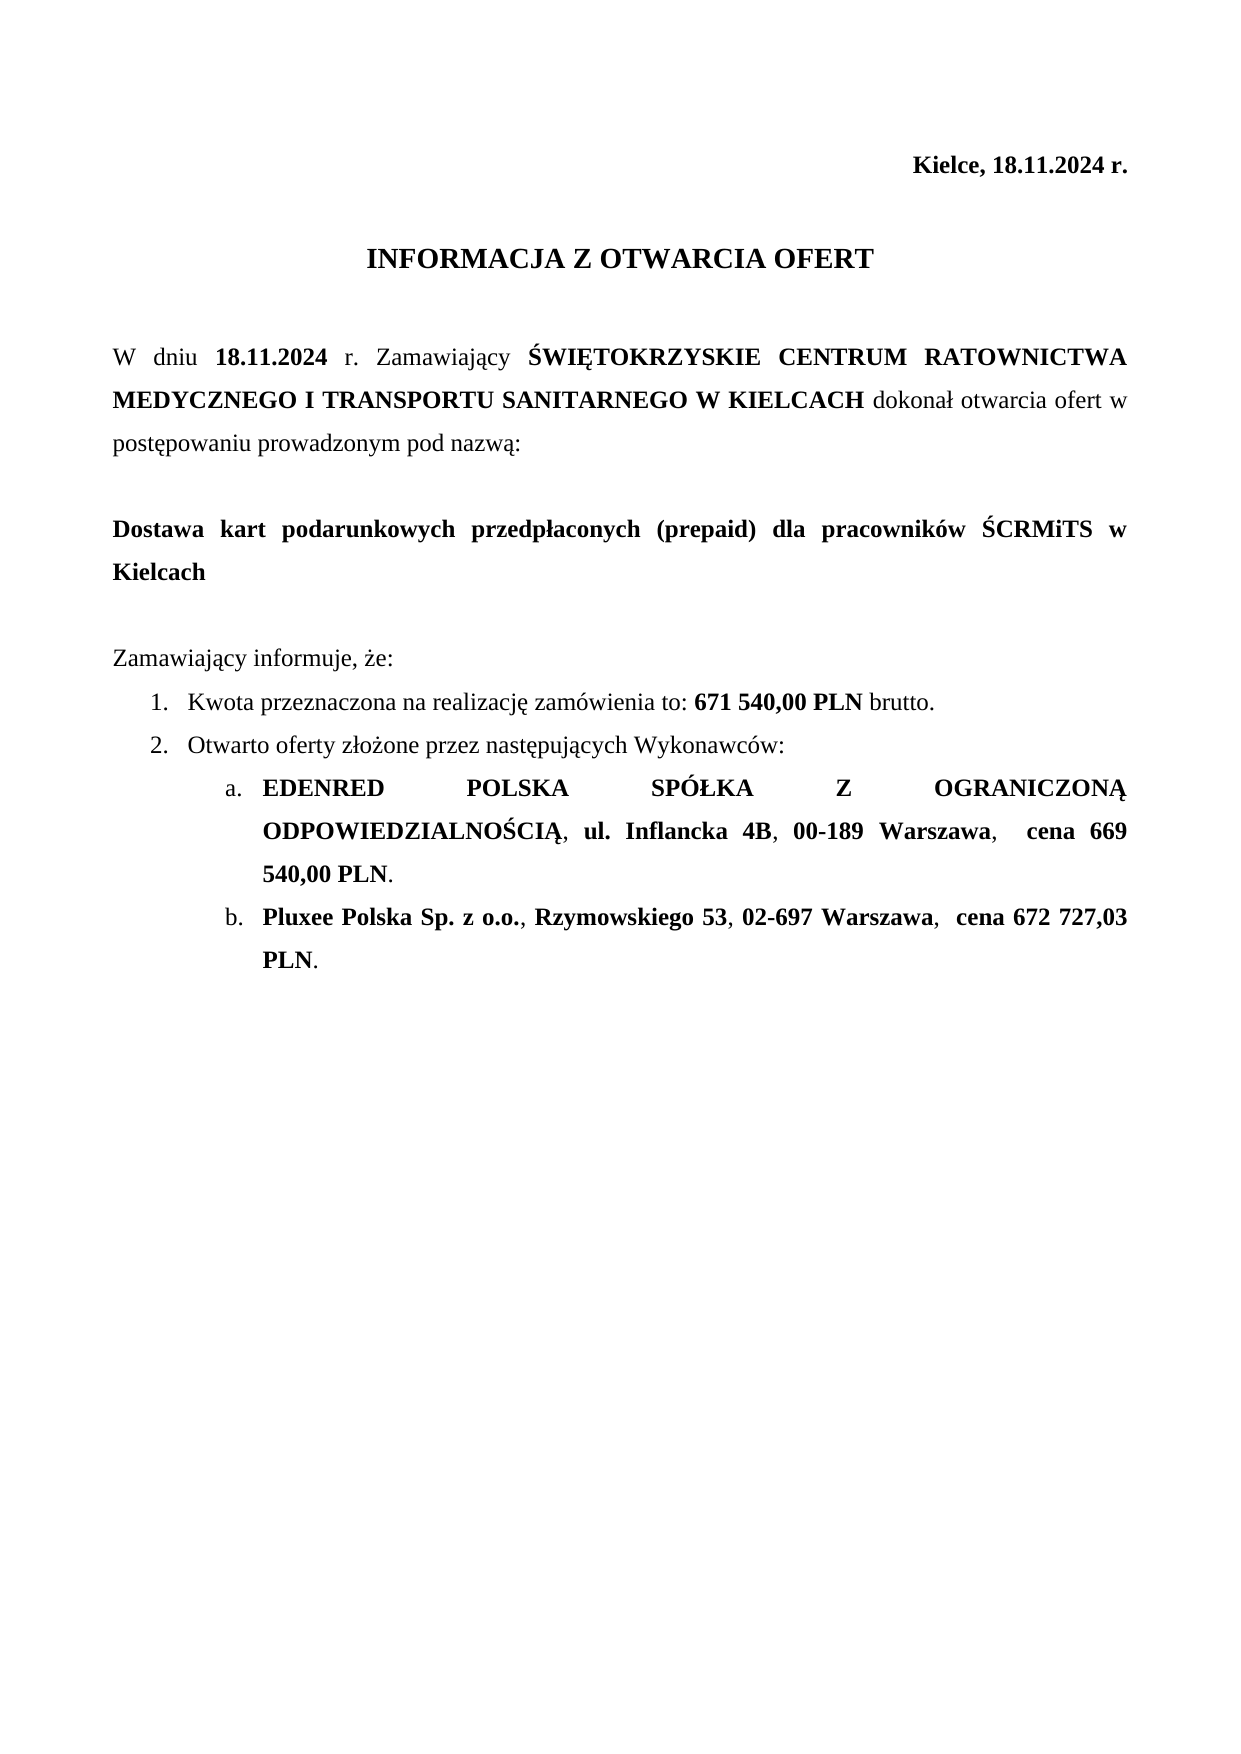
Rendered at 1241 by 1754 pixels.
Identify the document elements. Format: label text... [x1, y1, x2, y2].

list Pluxee Polska Sp. z o.o., Rzymowskiego 53, 02-697 Warszawa, cena 672 727,03 PLN. [225, 902, 1128, 974]
text Zamawiający informuje, że: [112, 643, 1128, 672]
text INFORMACJA Z OTWARCIA OFERT [112, 241, 1128, 274]
list EDENRED POLSKA SPÓŁKA Z OGRANICZONĄ ODPOWIEDZIALNOŚCIĄ, ul. Inflancka 4B, 00-189 Warszawa, cena 669 540,00 PLN. [225, 773, 1128, 888]
list Otwarto oferty złożone przez następujących Wykonawców: [150, 730, 1128, 758]
text W dniu 18.11.2024 r. Zamawiający ŚWIĘTOKRZYSKIE CENTRUM RATOWNICTWA MEDYCZNEGO I TRANSPORTU SANITARNEGO W KIELCACH dokonał otwarcia ofert w postępowaniu prowadzonym pod nazwą: [112, 342, 1128, 457]
text Dostawa kart podarunkowych przedpłaconych (prepaid) dla pracowników ŚCRMiTS w Kielcach [112, 514, 1128, 586]
list Kwota przeznaczona na realizację zamówienia to: 671 540,00 PLN brutto. [150, 687, 1128, 715]
text Kielce, 18.11.2024 r. [112, 150, 1128, 179]
